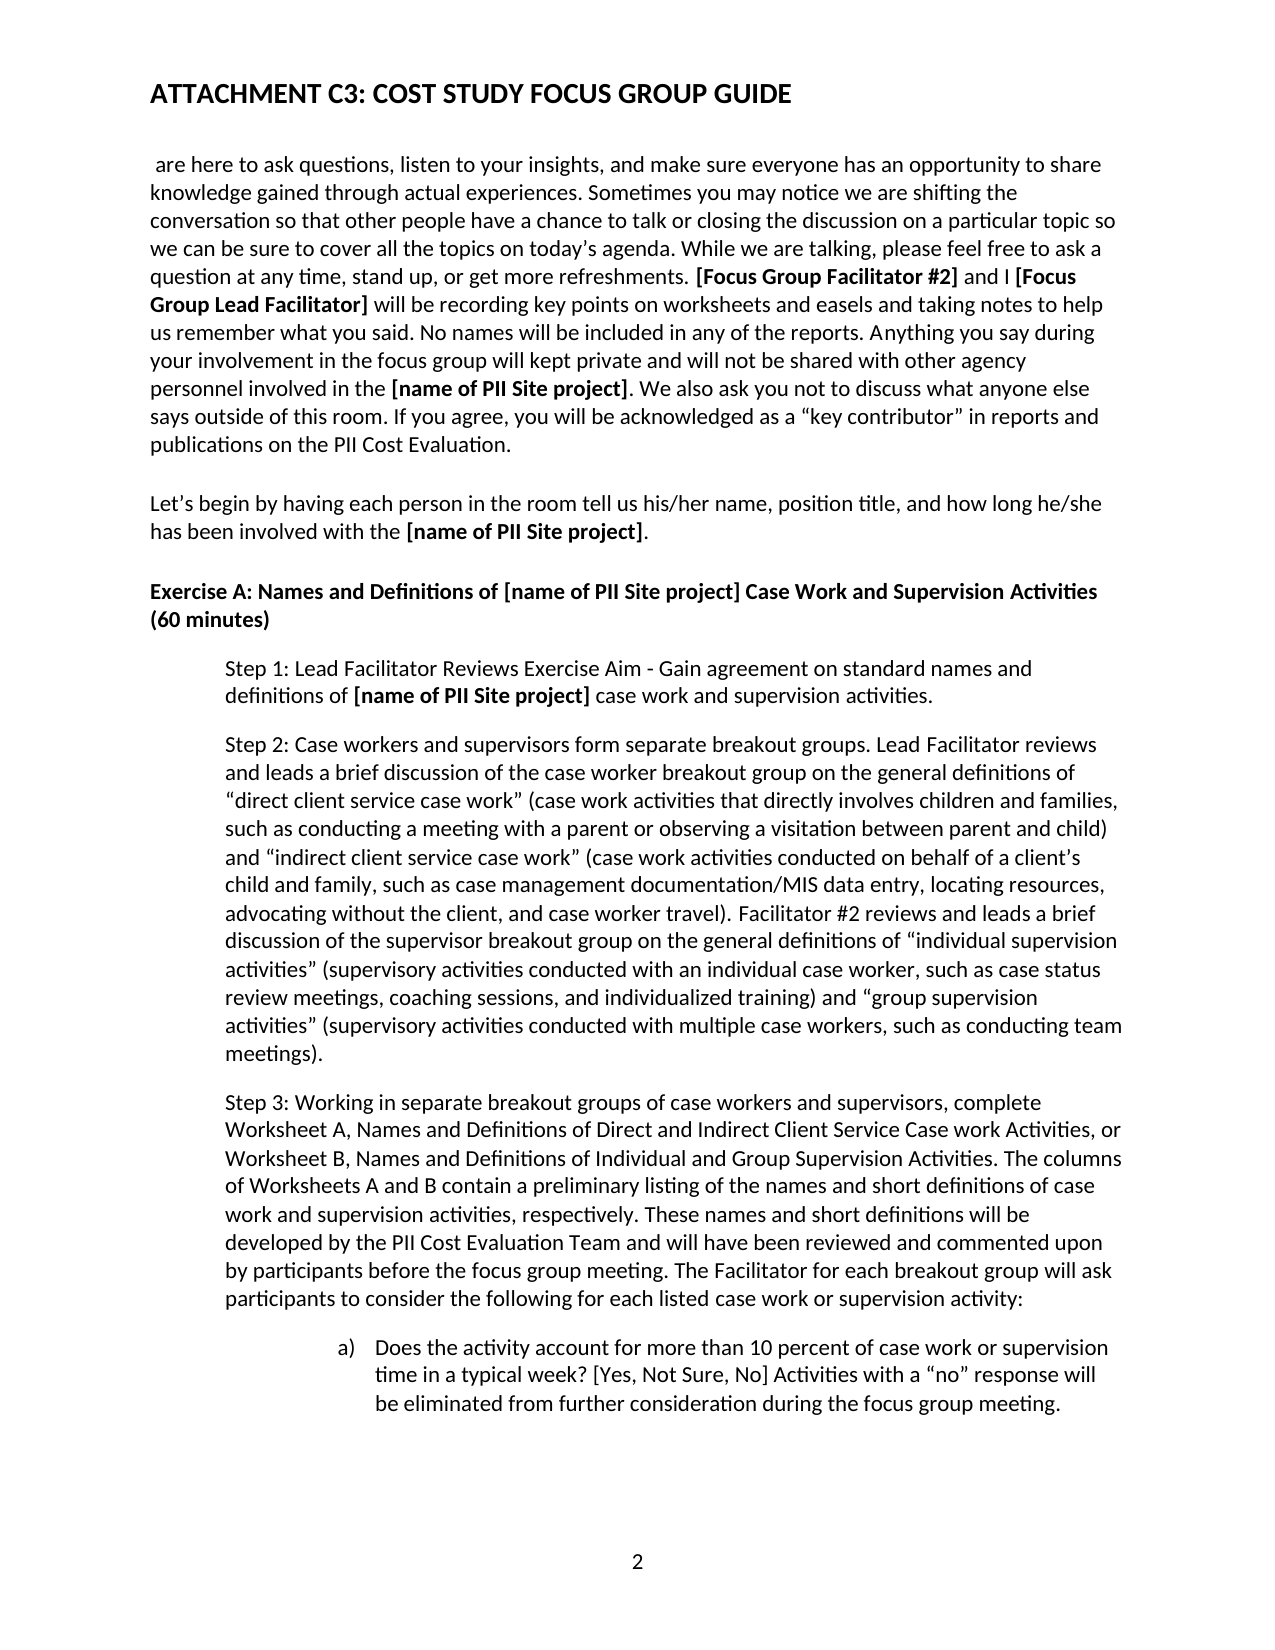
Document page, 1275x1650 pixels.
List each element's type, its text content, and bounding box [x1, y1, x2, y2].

text Exercise A: Names and Definitions of [name of PII Site project] Case Work and Supervision Activities (60 minutes) [150, 577, 1125, 633]
text are here to ask questions, listen to your insights, and make sure everyone has an opportunity to share knowledge gained through actual experiences. Sometimes you may notice we are shifting the conversation so that other people have a chance to talk or closing the discussion on a particular topic so we can be sure to cover all the topics on today’s agenda. While we are talking, please feel free to ask a question at any time, stand up, or get more refreshments. [Focus Group Facilitator #2] and I [Focus Group Lead Facilitator] will be recording key points on worksheets and easels and taking notes to help us remember what you said. No names will be included in any of the reports. Anything you say during your involvement in the focus group will kept private and will not be shared with other agency personnel involved in the [name of PII Site project]. We also ask you not to discuss what anyone else says outside of this room. If you agree, you will be acknowledged as a “key contributor” in reports and publications on the PII Cost Evaluation. [150, 150, 1125, 458]
text Let’s begin by having each person in the room tell us his/her name, position title, and how long he/she has been involved with the [name of PII Site project]. [150, 489, 1125, 546]
text Step 3: Working in separate breakout groups of case workers and supervisors, complete Worksheet A, Names and Definitions of Direct and Indirect Client Service Case work Activities, or Worksheet B, Names and Definitions of Individual and Group Supervision Activities. The columns of Worksheets A and B contain a preliminary listing of the names and short definitions of case work and supervision activities, respectively. These names and short definitions will be developed by the PII Cost Evaluation Team and will have been reviewed and commented upon by participants before the focus group meeting. The Facilitator for each breakout group will ask participants to consider the following for each listed case work or supervision activity: [225, 1088, 1125, 1312]
list Step 1: Lead Facilitator Reviews Exercise Aim - Gain agreement on standard names and definitions of [name of PII Site project] case work and supervision activities. [225, 654, 1125, 710]
text Step 2: Case workers and supervisors form separate breakout groups. Lead Facilitator reviews and leads a brief discussion of the case worker breakout group on the general definitions of “direct client service case work” (case work activities that directly involves children and families, such as conducting a meeting with a parent or observing a visitation between parent and child) and “indirect client service case work” (case work activities conducted on behalf of a client’s child and family, such as case management documentation/MIS data entry, locating resources, advocating without the client, and case worker travel). Facilitator #2 reviews and leads a brief discussion of the supervisor breakout group on the general definitions of “individual supervision activities” (supervisory activities conducted with an individual case worker, such as case status review meetings, coaching sessions, and individualized training) and “group supervision activities” (supervisory activities conducted with multiple case workers, such as conducting team meetings). [225, 731, 1125, 1067]
list Does the activity account for more than 10 percent of case work or supervision time in a typical week? [Yes, Not Sure, No] Activities with a “no” response will be eliminated from further consideration during the focus group meeting. [337, 1333, 1125, 1417]
